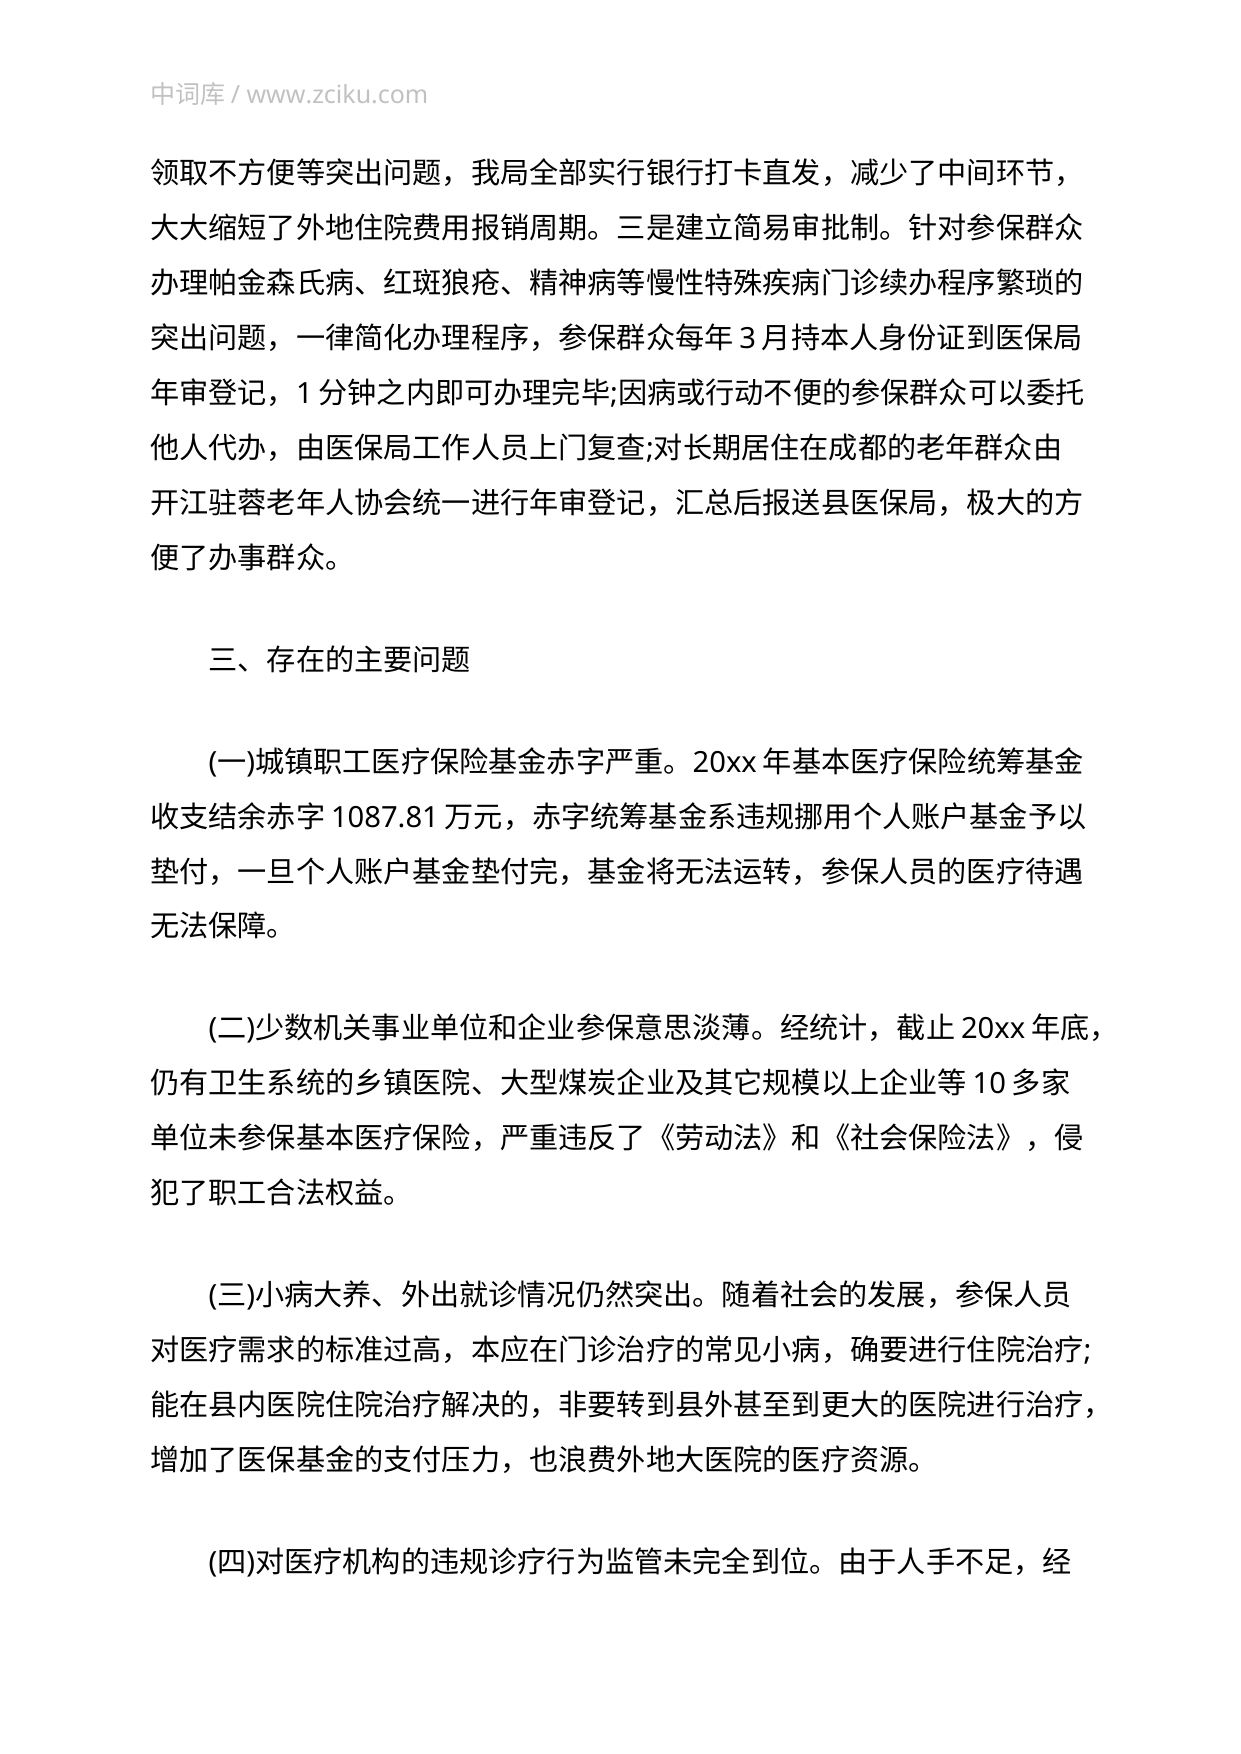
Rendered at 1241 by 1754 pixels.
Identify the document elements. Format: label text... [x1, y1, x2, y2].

text (一)城镇职工医疗保险基金赤字严重。20xx年基本医疗保险统筹基金收支结余赤字1087.81万元，赤字统筹基金系违规挪用个人账户基金予以垫付，一旦个人账户基金垫付完，基金将无法运转，参保人员的医疗待遇无法保障。 [150, 738, 1090, 945]
text (二)少数机关事业单位和企业参保意思淡薄。经统计，截止20xx年底，仍有卫生系统的乡镇医院、大型煤炭企业及其它规模以上企业等10多家单位未参保基本医疗保险，严重违反了《劳动法》和《社会保险法》，侵犯了职工合法权益。 [150, 1005, 1090, 1212]
text (三)小病大养、外出就诊情况仍然突出。随着社会的发展，参保人员对医疗需求的标准过高，本应在门诊治疗的常见小病，确要进行住院治疗;能在县内医院住院治疗解决的，非要转到县外甚至到更大的医院进行治疗，增加了医保基金的支付压力，也浪费外地大医院的医疗资源。 [150, 1271, 1090, 1479]
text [150, 150, 1090, 577]
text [150, 1538, 1090, 1581]
text 三、存在的主要问题 [150, 636, 1090, 679]
